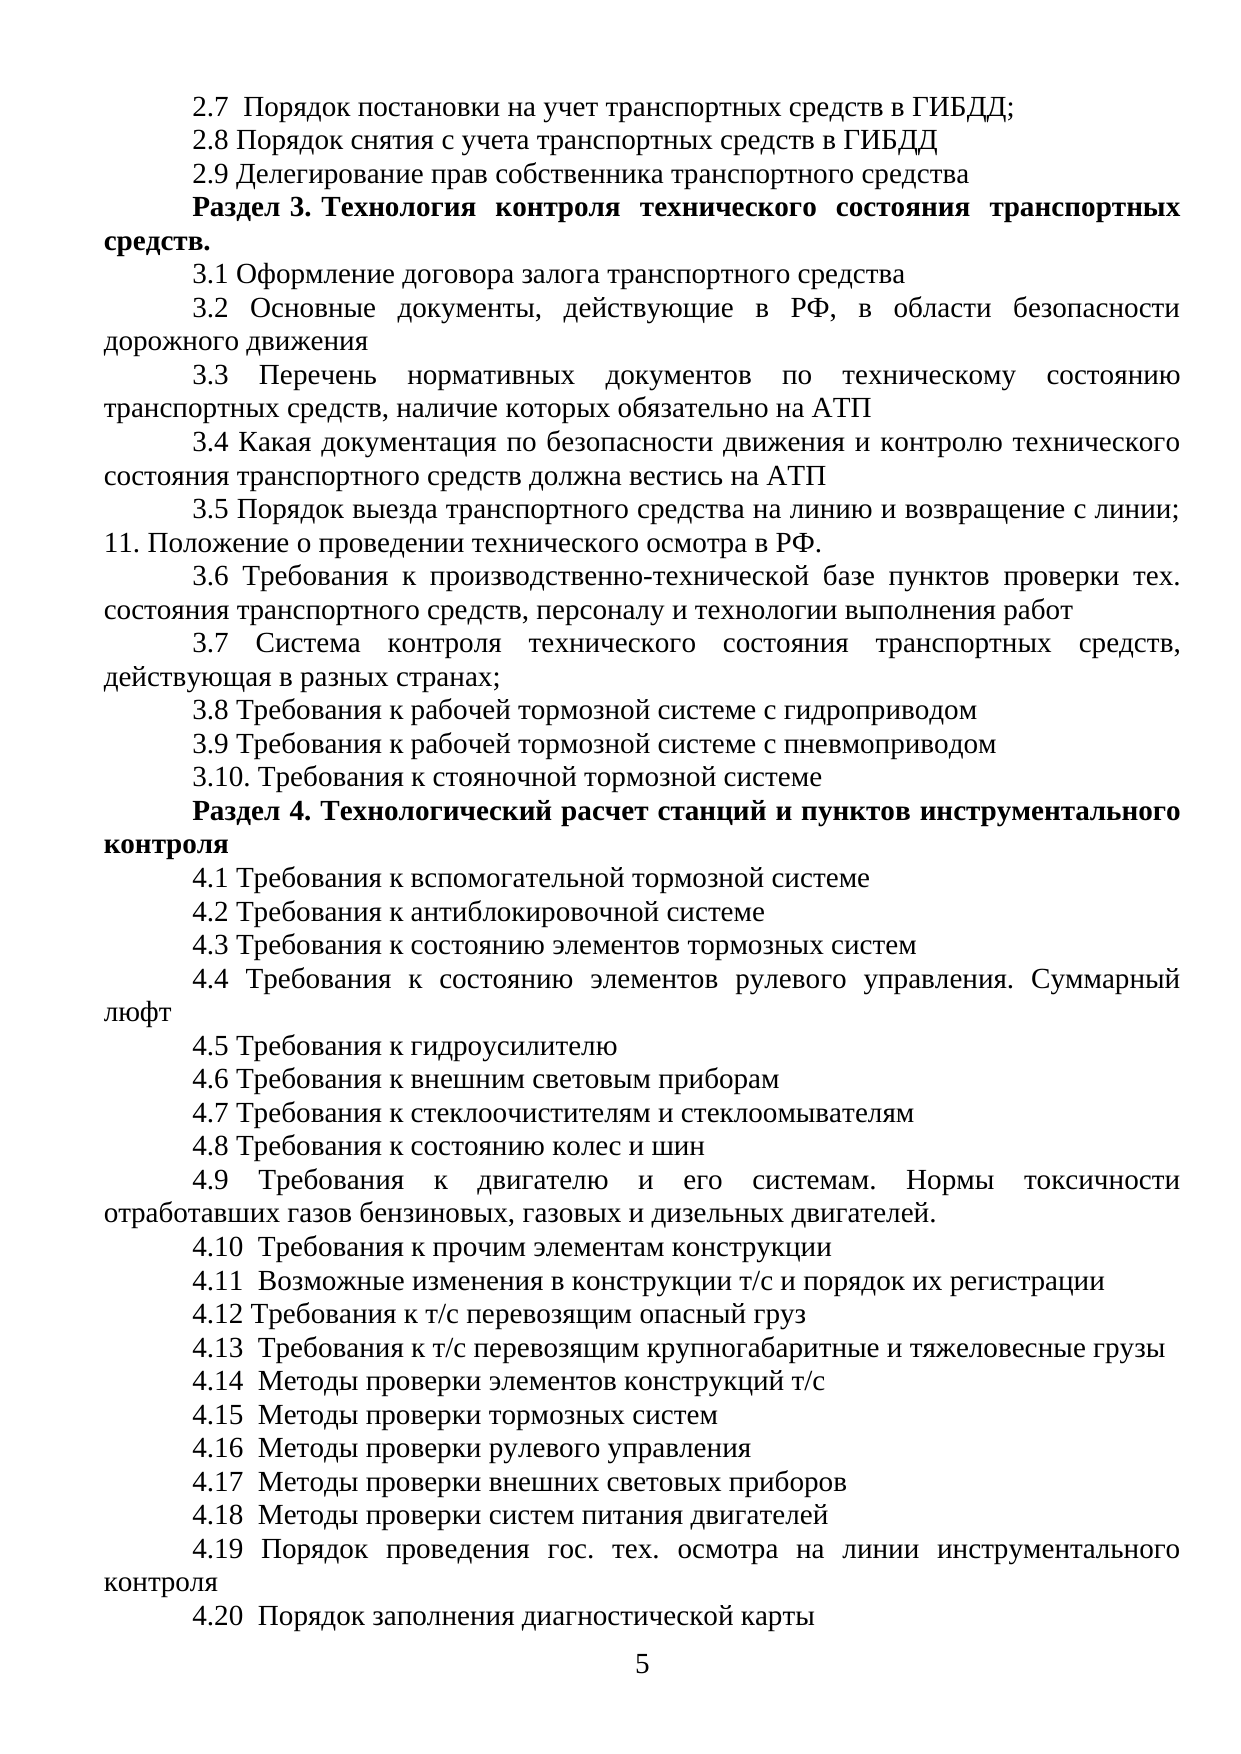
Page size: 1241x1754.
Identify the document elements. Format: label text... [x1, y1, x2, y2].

list 4.18 Методы проверки систем питания двигателей [103, 1497, 1181, 1531]
list 4.13 Требования к т/с перевозящим крупногабаритные и тяжеловесные грузы [103, 1330, 1181, 1363]
list Раздел 3. Технология контроля технического состояния транспортных средств. [103, 189, 1181, 256]
list 4.17 Методы проверки внешних световых приборов [103, 1464, 1181, 1497]
list 4.8 Требования к состоянию колес и шин [103, 1128, 1181, 1162]
list 2.8 Порядок снятия с учета транспортных средств в ГИБДД [103, 122, 1181, 156]
list 4.16 Методы проверки рулевого управления [103, 1430, 1181, 1464]
list 4.19 Порядок проведения гос. тех. осмотра на линии инструментального контроля [103, 1531, 1181, 1598]
list 3.10. Требования к стояночной тормозной системе [103, 759, 1181, 793]
list 4.14 Методы проверки элементов конструкций т/с [103, 1363, 1181, 1397]
list 4.20 Порядок заполнения диагностической карты [103, 1598, 1181, 1632]
list 4.6 Требования к внешним световым приборам [103, 1061, 1181, 1095]
list 3.1 Оформление договора залога транспортного средства [103, 256, 1181, 290]
list 4.5 Требования к гидроусилителю [103, 1028, 1181, 1061]
list 3.8 Требования к рабочей тормозной системе с гидроприводом [103, 692, 1181, 726]
list 4.12 Требования к т/с перевозящим опасный груз [103, 1296, 1181, 1330]
list 3.9 Требования к рабочей тормозной системе с пневмоприводом [103, 726, 1181, 759]
list 4.2 Требования к антиблокировочной системе [103, 894, 1181, 927]
list 3.6 Требования к производственно-технической базе пунктов проверки тех. состояния транспортного средств, персоналу и технологии выполнения работ [103, 558, 1181, 625]
list 4.11 Возможные изменения в конструкции т/с и порядок их регистрации [103, 1263, 1181, 1296]
list 4.9 Требования к двигателю и его системам. Нормы токсичности отработавших газов бензиновых, газовых и дизельных двигателей. [103, 1162, 1181, 1229]
list 4.4 Требования к состоянию элементов рулевого управления. Суммарный люфт [103, 961, 1181, 1028]
list 4.3 Требования к состоянию элементов тормозных систем [103, 927, 1181, 961]
list 2.7 Порядок постановки на учет транспортных средств в ГИБДД; [103, 89, 1181, 122]
list 3.7 Система контроля технического состояния транспортных средств, действующая в разных странах; [103, 625, 1181, 692]
list 3.3 Перечень нормативных документов по техническому состоянию транспортных средств, наличие которых обязательно на АТП [103, 357, 1181, 424]
list 4.10 Требования к прочим элементам конструкции [103, 1229, 1181, 1263]
list 4.15 Методы проверки тормозных систем [103, 1397, 1181, 1430]
list 3.5 Порядок выезда транспортного средства на линию и возвращение с линии; 11. Положение о проведении технического осмотра в РФ. [103, 491, 1181, 558]
list 3.4 Какая документация по безопасности движения и контролю технического состояния транспортного средств должна вестись на АТП [103, 424, 1181, 491]
list 2.9 Делегирование прав собственника транспортного средства [103, 156, 1181, 189]
list Раздел 4. Технологический расчет станций и пунктов инструментального контроля [103, 793, 1181, 860]
list 4.1 Требования к вспомогательной тормозной системе [103, 860, 1181, 894]
list 4.7 Требования к стеклоочистителям и стеклоомывателям [103, 1095, 1181, 1128]
list 3.2 Основные документы, действующие в РФ, в области безопасности дорожного движения [103, 290, 1181, 357]
